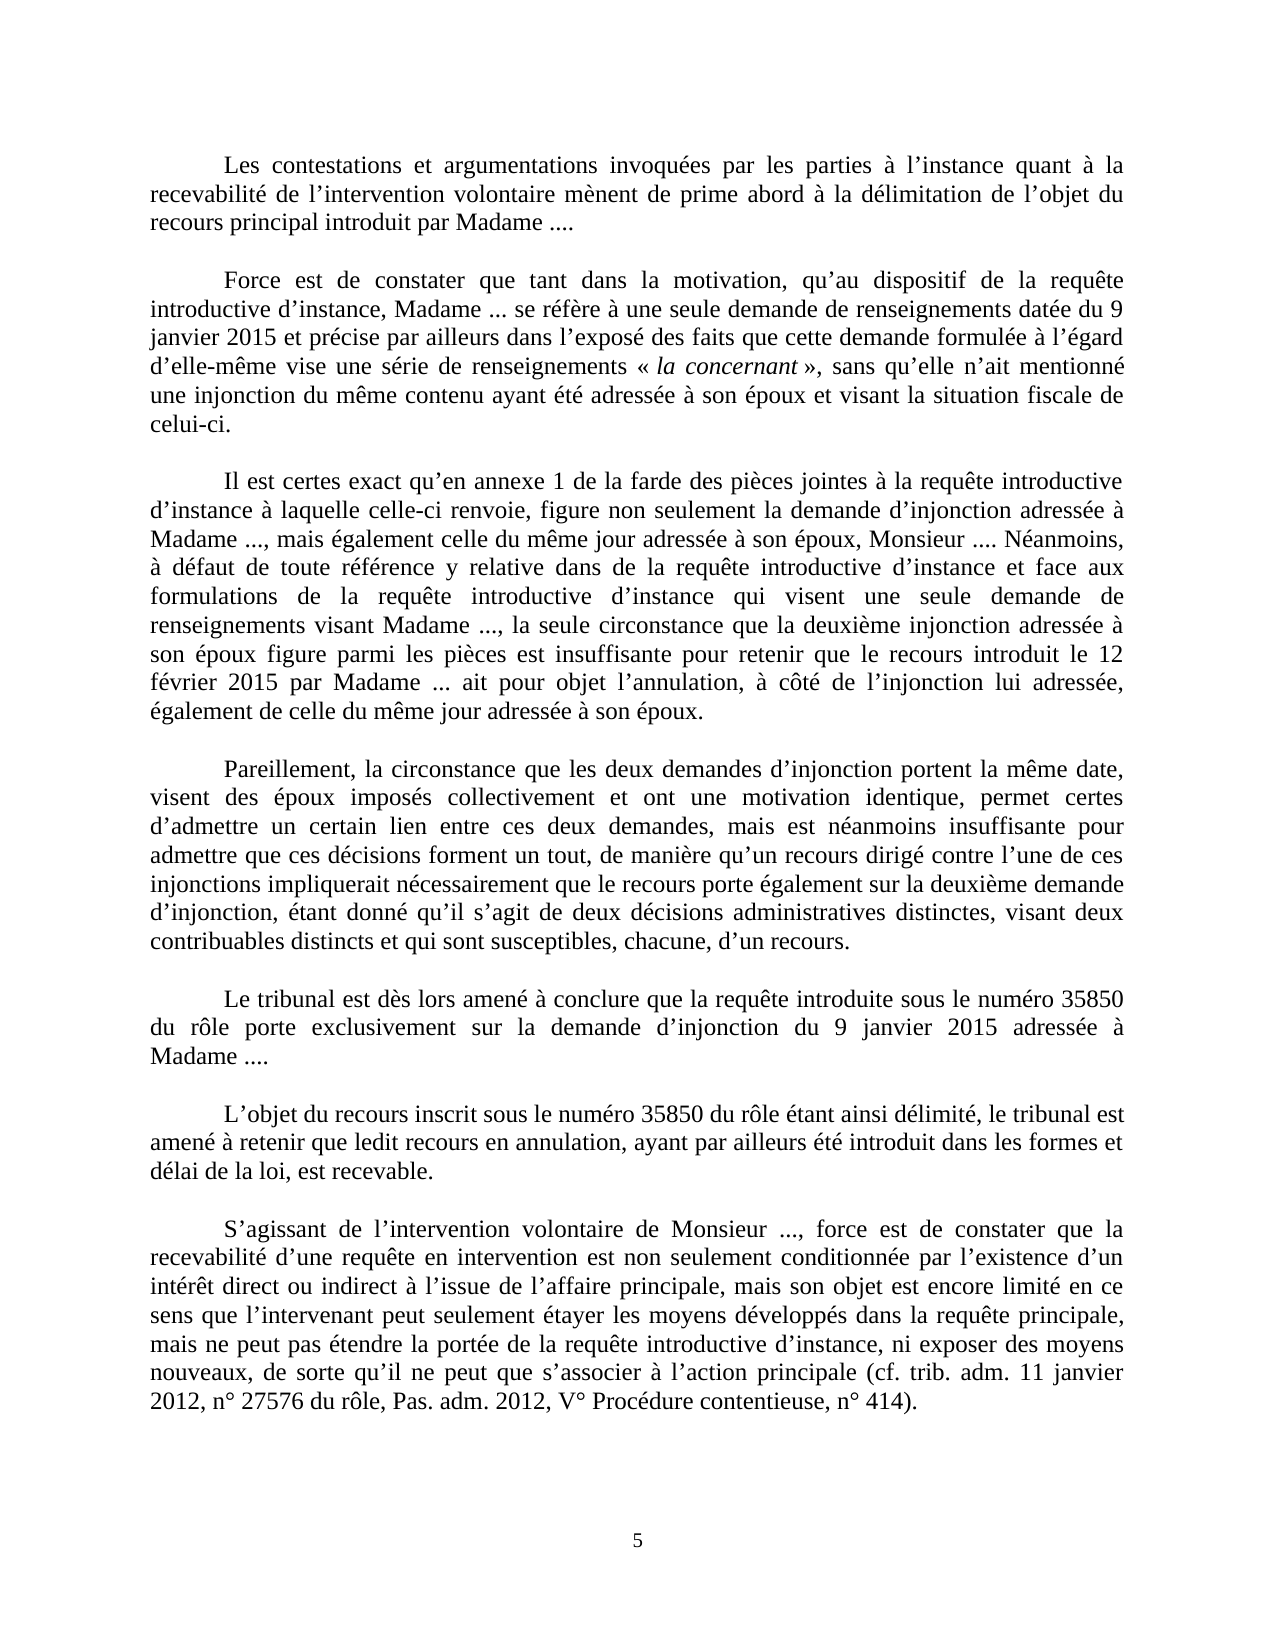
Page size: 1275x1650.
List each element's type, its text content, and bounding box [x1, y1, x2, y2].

text Le tribunal est dès lors amené à conclure que la requête introduite sous le numéro 35850 du rôle porte exclusivement sur la demande d’injonction du 9 janvier 2015 adressée à Madame .... [150, 984, 1125, 1070]
text Les contestations et argumentations invoquées par les parties à l’instance quant à la recevabilité de l’intervention volontaire mènent de prime abord à la délimitation de l’objet du recours principal introduit par Madame .... [150, 150, 1125, 236]
text Pareillement, la circonstance que les deux demandes d’injonction portent la même date, visent des époux imposés collectivement et ont une motivation identique, permet certes d’admettre un certain lien entre ces deux demandes, mais est néanmoins insuffisante pour admettre que ces décisions forment un tout, de manière qu’un recours dirigé contre l’une de ces injonctions impliquerait nécessairement que le recours porte également sur la deuxième demande d’injonction, étant donné qu’il s’agit de deux décisions administratives distinctes, visant deux contribuables distincts et qui sont susceptibles, chacune, d’un recours. [150, 754, 1125, 955]
text S’agissant de l’intervention volontaire de Monsieur ..., force est de constater que la recevabilité d’une requête en intervention est non seulement conditionnée par l’existence d’un intérêt direct ou indirect à l’issue de l’affaire principale, mais son objet est encore limité en ce sens que l’intervenant peut seulement étayer les moyens développés dans la requête principale, mais ne peut pas étendre la portée de la requête introductive d’instance, ni exposer des moyens nouveaux, de sorte qu’il ne peut que s’associer à l’action principale (cf. trib. adm. 11 janvier 2012, n° 27576 du rôle, Pas. adm. 2012, V° Procédure contentieuse, n° 414). [150, 1214, 1125, 1415]
text Il est certes exact qu’en annexe 1 de la farde des pièces jointes à la requête introductive d’instance à laquelle celle-ci renvoie, figure non seulement la demande d’injonction adressée à Madame ..., mais également celle du même jour adressée à son époux, Monsieur .... Néanmoins, à défaut de toute référence y relative dans de la requête introductive d’instance et face aux formulations de la requête introductive d’instance qui visent une seule demande de renseignements visant Madame ..., la seule circonstance que la deuxième injonction adressée à son époux figure parmi les pièces est insuffisante pour retenir que le recours introduit le 12 février 2015 par Madame ... ait pour objet l’annulation, à côté de l’injonction lui adressée, également de celle du même jour adressée à son époux. [150, 466, 1125, 725]
text L’objet du recours inscrit sous le numéro 35850 du rôle étant ainsi délimité, le tribunal est amené à retenir que ledit recours en annulation, ayant par ailleurs été introduit dans les formes et délai de la loi, est recevable. [150, 1099, 1125, 1185]
text Force est de constater que tant dans la motivation, qu’au dispositif de la requête introductive d’instance, Madame ... se réfère à une seule demande de renseignements datée du 9 janvier 2015 et précise par ailleurs dans l’exposé des faits que cette demande formulée à l’égard d’elle-même vise une série de renseignements « la concernant », sans qu’elle n’ait mentionné une injonction du même contenu ayant été adressée à son époux et visant la situation fiscale de celui-ci. [150, 265, 1125, 437]
